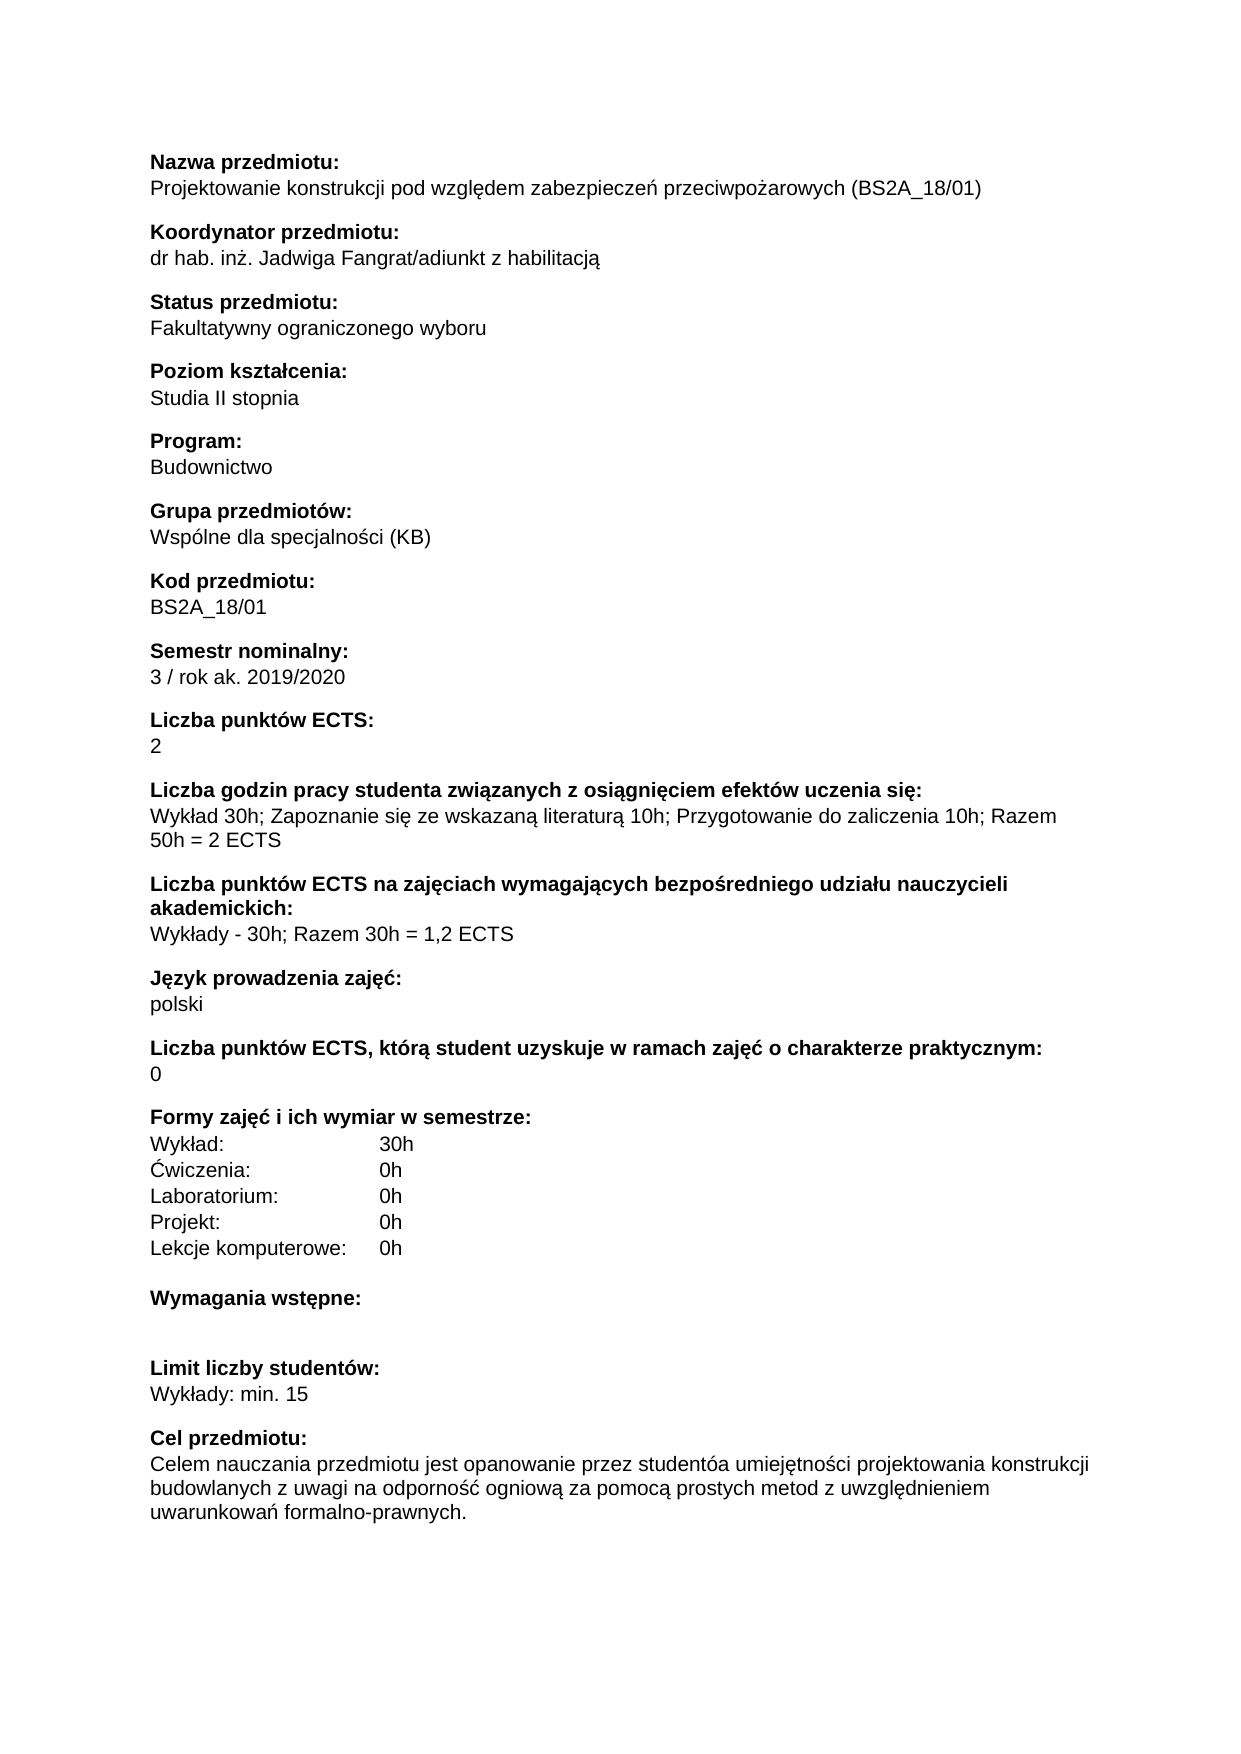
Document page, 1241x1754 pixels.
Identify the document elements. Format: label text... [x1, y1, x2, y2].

text Limit liczby studentów: [150, 1356, 1090, 1380]
text Projektowanie konstrukcji pod względem zabezpieczeń przeciwpożarowych (BS2A_18/01) [150, 176, 1090, 200]
table_cell Laboratorium: [140, 1184, 367, 1208]
text polski [150, 992, 1090, 1016]
text Wykłady: min. 15 [150, 1382, 1090, 1406]
text Kod przedmiotu: [150, 569, 1090, 593]
text Nazwa przedmiotu: [150, 150, 1090, 174]
text Liczba punktów ECTS na zajęciach wymagających bezpośredniego udziału nauczycieli akademickich: [150, 872, 1090, 920]
text Wykłady - 30h; Razem 30h = 1,2 ECTS [150, 922, 1090, 946]
table_cell Ćwiczenia: [140, 1158, 367, 1182]
text Formy zajęć i ich wymiar w semestrze: [150, 1105, 1090, 1129]
table_cell 0h [369, 1156, 597, 1182]
text Liczba punktów ECTS, którą student uzyskuje w ramach zajęć o charakterze praktycznym: [150, 1035, 1090, 1059]
text Program: [150, 429, 1090, 453]
text 3 / rok ak. 2019/2020 [150, 664, 1090, 688]
table_header Wykład: [140, 1132, 367, 1156]
text Liczba godzin pracy studenta związanych z osiągnięciem efektów uczenia się: [150, 778, 1090, 802]
table_cell Projekt: [140, 1210, 367, 1234]
text Wymagania wstępne: [150, 1286, 1090, 1310]
text Koordynator przedmiotu: [150, 220, 1090, 244]
text Semestr nominalny: [150, 638, 1090, 662]
text Celem nauczania przedmiotu jest opanowanie przez studentóa umiejętności projektowania konstrukcji budowlanych z uwagi na odporność ogniową za pomocą prostych metod z uwzględnieniem uwarunkowań formalno-prawnych. [150, 1452, 1090, 1523]
text Fakultatywny ograniczonego wyboru [150, 316, 1090, 339]
text BS2A_18/01 [150, 595, 1090, 619]
text Wspólne dla specjalności (KB) [150, 525, 1090, 549]
text Cel przedmiotu: [150, 1426, 1090, 1449]
text dr hab. inż. Jadwiga Fangrat/adiunkt z habilitacją [150, 246, 1090, 270]
table_cell 0h [369, 1182, 597, 1208]
text 2 [150, 734, 1090, 758]
table_header 30h [369, 1132, 597, 1156]
text Język prowadzenia zajęć: [150, 966, 1090, 989]
text Studia II stopnia [150, 385, 1090, 409]
text Grupa przedmiotów: [150, 499, 1090, 523]
text Poziom kształcenia: [150, 359, 1090, 383]
text Status przedmiotu: [150, 289, 1090, 313]
table_cell 0h [369, 1234, 597, 1260]
text Budownictwo [150, 455, 1090, 479]
text Wykład 30h; Zapoznanie się ze wskazaną literaturą 10h; Przygotowanie do zaliczenia 10h; Razem 50h = 2 ECTS [150, 804, 1090, 852]
text Liczba punktów ECTS: [150, 708, 1090, 732]
table_cell 0h [369, 1208, 597, 1234]
table_cell Lekcje komputerowe: [140, 1236, 367, 1260]
text 0 [150, 1061, 1090, 1085]
